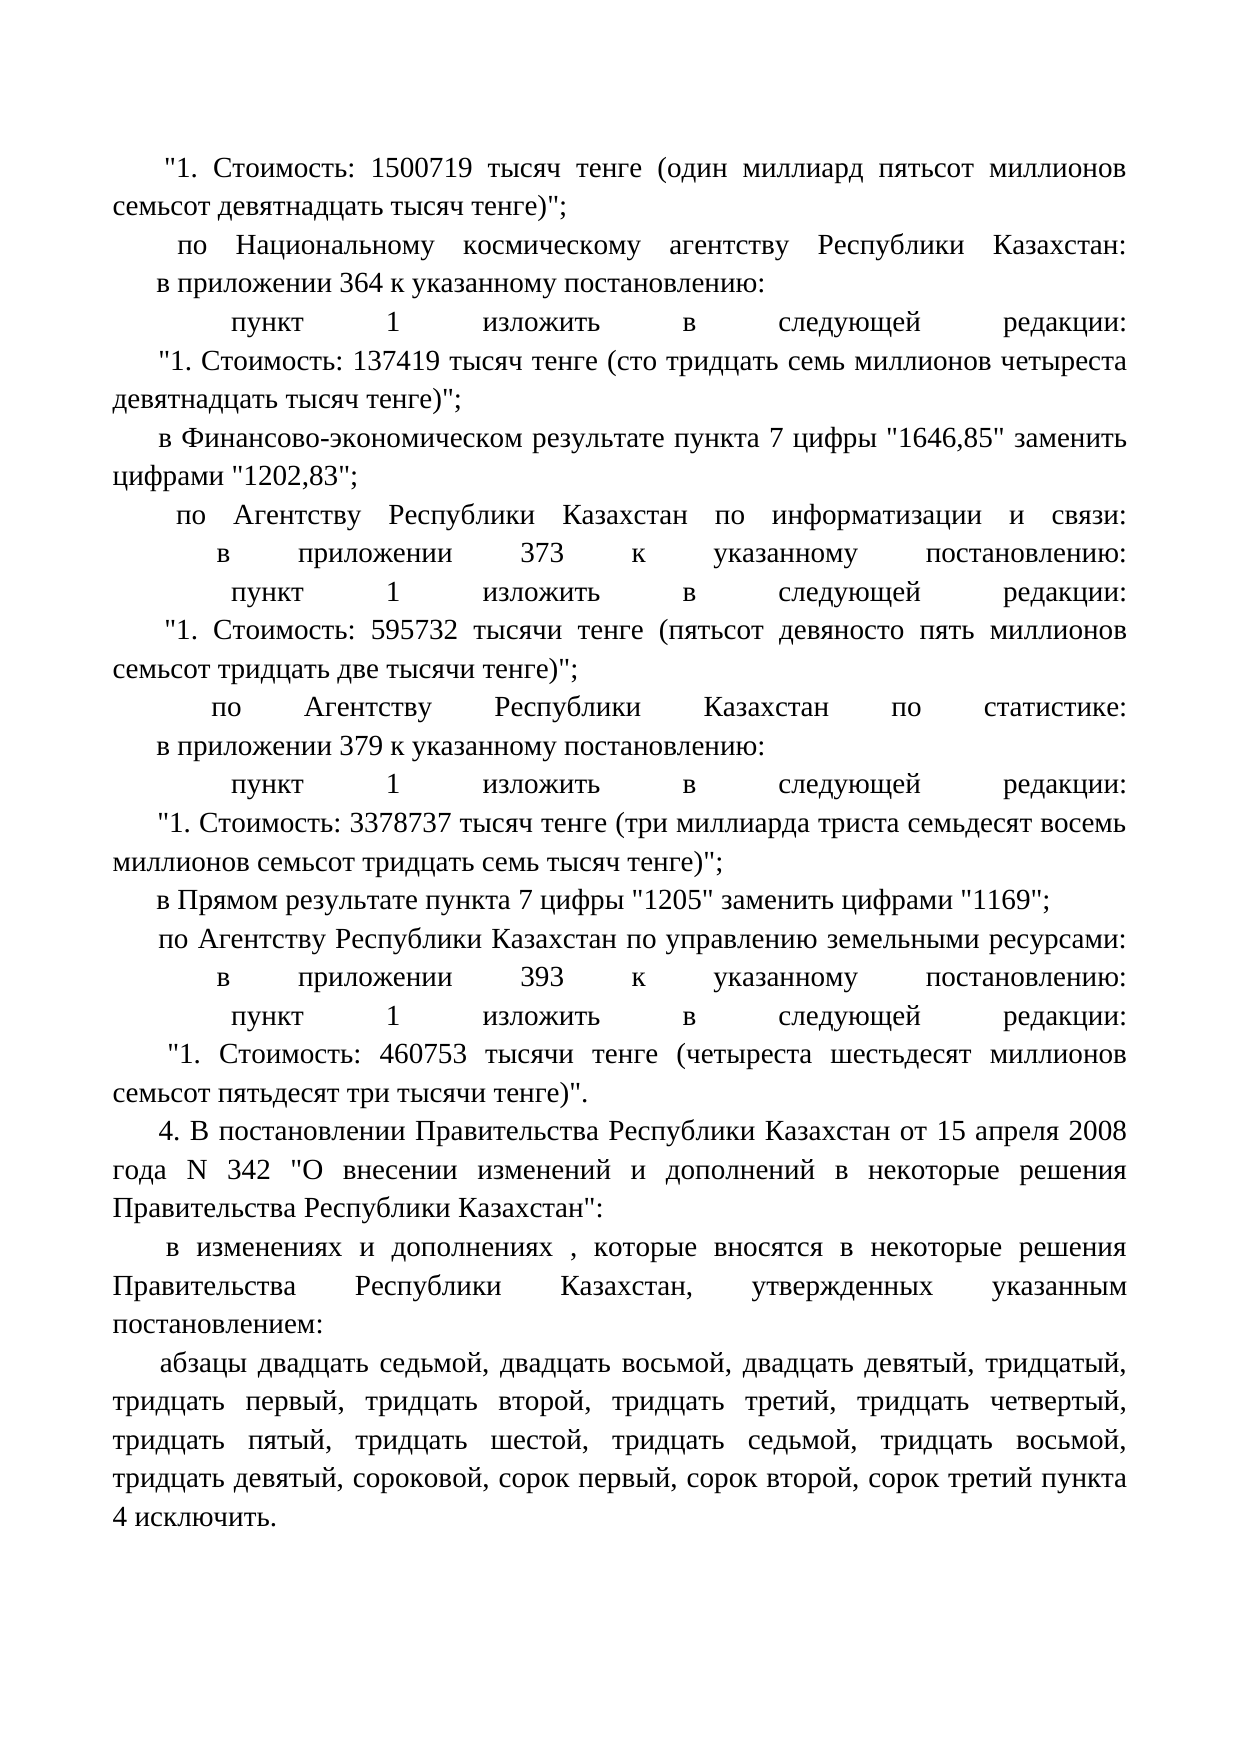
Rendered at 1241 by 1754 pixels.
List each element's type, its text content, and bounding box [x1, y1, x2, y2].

text пункт 1 изложить в следующей редакции: "1. Стоимость: 3378737 тысяч тенге (три миллиарда триста семьдесят восемь миллионов семьсот тридцать семь тысяч тенге)"; [112, 767, 1128, 877]
text по Национальному космическому агентству Республики Казахстан: в приложении 364 к указанному постановлению: [112, 227, 1128, 299]
text по Агентству Республики Казахстан по информатизации и связи: в приложении 373 к указанному постановлению: пункт 1 изложить в следующей редакции: "1. Стоимость: 595732 тысячи тенге (пятьсот девяносто пять миллионов семьсот тридцать две тысячи тенге)"; [112, 497, 1128, 684]
text пункт 1 изложить в следующей редакции: "1. Стоимость: 137419 тысяч тенге (сто тридцать семь миллионов четыреста девятнадцать тысяч тенге)"; [112, 304, 1128, 415]
text в Прямом результате пункта 7 цифры "1205" заменить цифрами "1169"; [112, 882, 1128, 916]
text в изменениях и дополнениях , которые вносятся в некоторые решения Правительства Республики Казахстан, утвержденных указанным постановлением: [112, 1229, 1128, 1340]
text в Финансово-экономическом результате пункта 7 цифры "1646,85" заменить цифрами "1202,83"; [112, 420, 1128, 492]
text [112, 150, 1128, 222]
text абзацы двадцать седьмой, двадцать восьмой, двадцать девятый, тридцатый, тридцать первый, тридцать второй, тридцать третий, тридцать четвертый, тридцать пятый, тридцать шестой, тридцать седьмой, тридцать восьмой, тридцать девятый, сороковой, сорок первый, сорок второй, сорок третий пункта 4 исключить. [112, 1345, 1128, 1532]
text по Агентству Республики Казахстан по управлению земельными ресурсами: в приложении 393 к указанному постановлению: пункт 1 изложить в следующей редакции: "1. Стоимость: 460753 тысячи тенге (четыреста шестьдесят миллионов семьсот пятьдесят три тысячи тенге)". [112, 921, 1128, 1108]
text по Агентству Республики Казахстан по статистике: в приложении 379 к указанному постановлению: [112, 689, 1128, 762]
text 4. В постановлении Правительства Республики Казахстан от 15 апреля 2008 года N 342 "О внесении изменений и дополнений в некоторые решения Правительства Республики Казахстан": [112, 1113, 1128, 1224]
